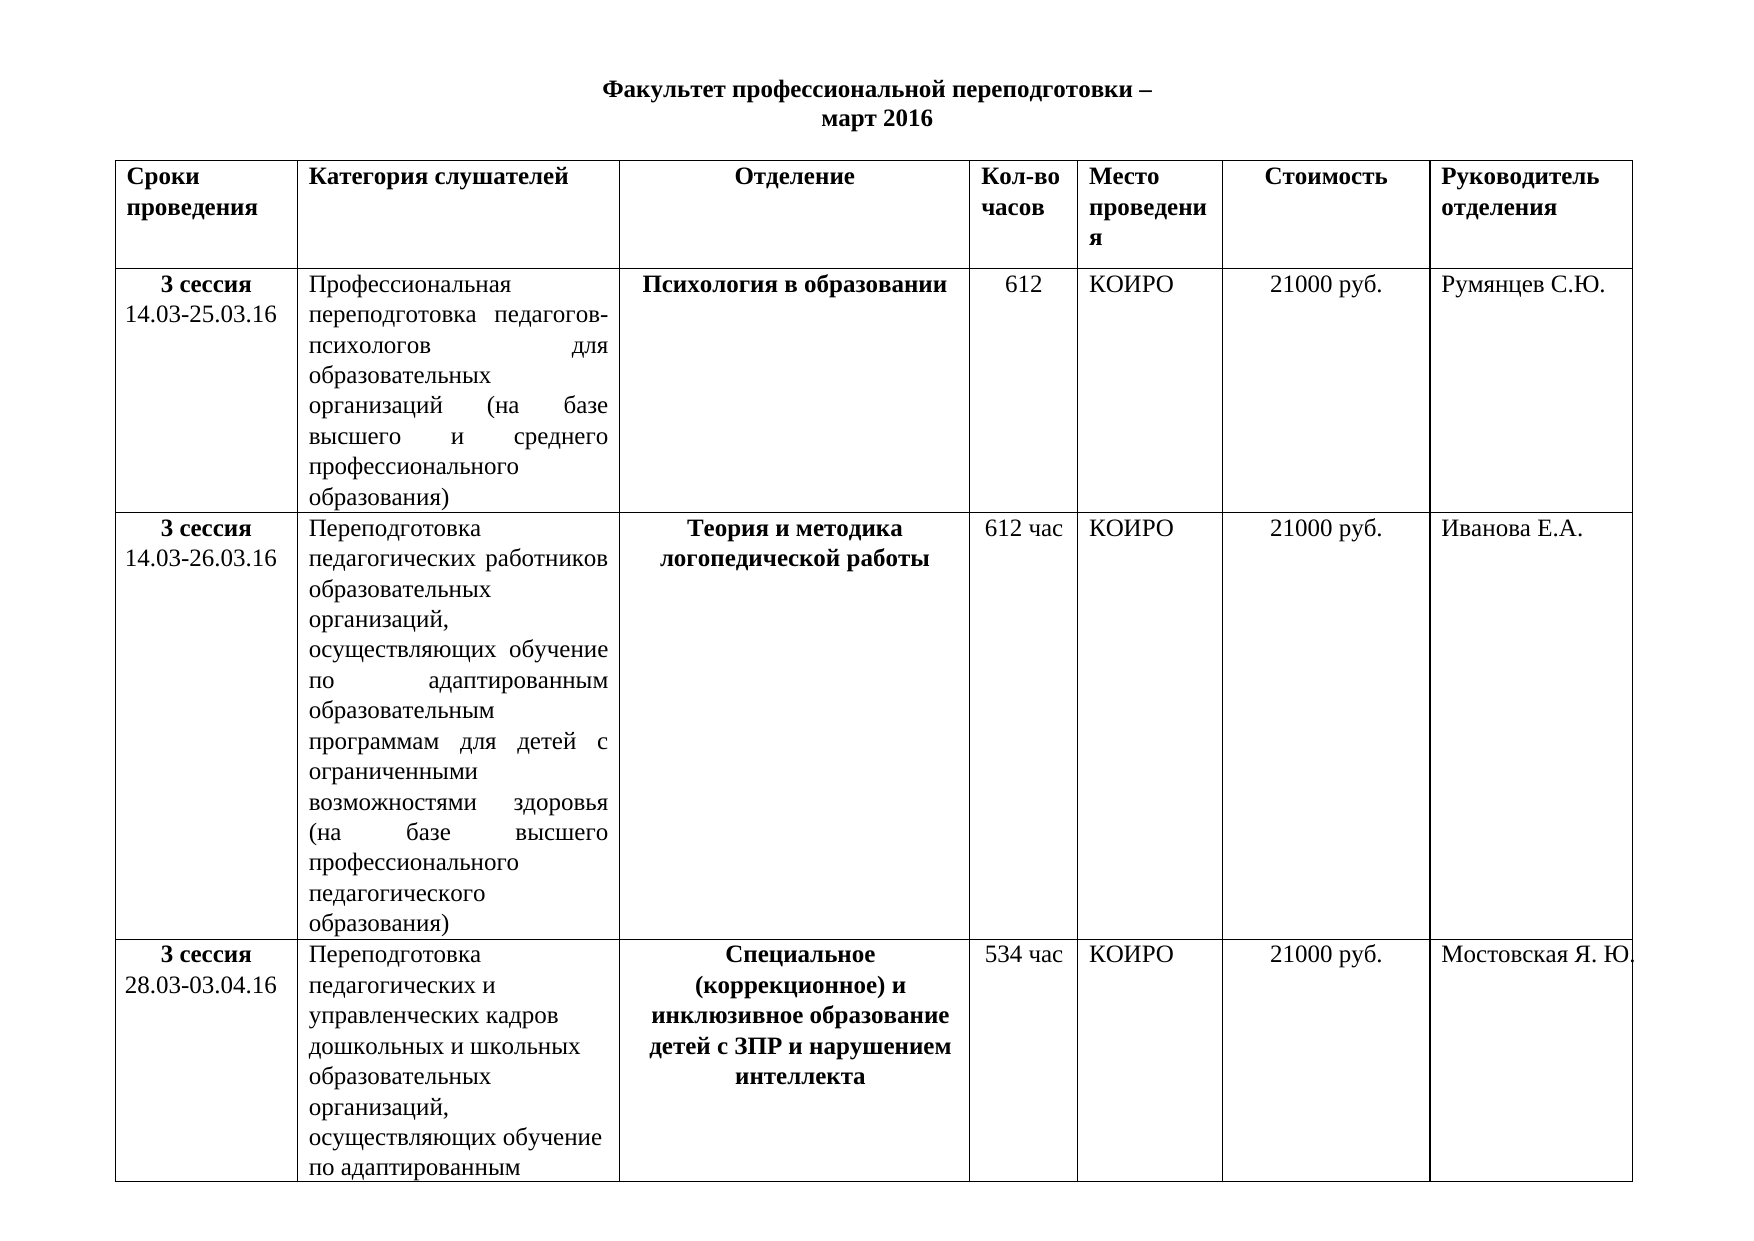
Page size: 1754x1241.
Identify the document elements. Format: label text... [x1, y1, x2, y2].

table_header Сроки проведения [116, 161, 297, 268]
table_header Категория слушателей [298, 161, 619, 268]
table_cell 3 сессия 14.03-26.03.16 [116, 513, 297, 938]
table_cell Профессиональная переподготовка педагогов-психологов для образовательных организаций (на базе высшего и среднего профессионального образования) [298, 269, 619, 512]
text Факультет профессиональной переподготовки – [118, 74, 1636, 103]
table_cell Мостовская Я. Ю. [1431, 940, 1632, 1181]
table_header Стоимость [1223, 161, 1429, 268]
table_cell КОИРО [1078, 940, 1222, 1181]
table_cell 3 сессия 14.03-25.03.16 [116, 269, 297, 512]
table_cell Переподготовка педагогических работников образовательных организаций, осуществляющих обучение по адаптированным образовательным программам для детей с ограниченными возможностями здоровья (на базе высшего профессионального педагогического образования) [298, 513, 619, 938]
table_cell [116, 940, 297, 1181]
table_header Отделение [620, 161, 969, 268]
table_cell 21000 руб. [1223, 513, 1429, 938]
table_cell КОИРО [1078, 513, 1222, 938]
table_cell Румянцев С.Ю. [1431, 269, 1632, 512]
table_header Руководитель отделения [1431, 161, 1632, 268]
table_cell 534 час [970, 940, 1077, 1181]
table_cell 612 час [970, 513, 1077, 938]
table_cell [620, 940, 969, 1181]
table_cell Иванова Е.А. [1431, 513, 1632, 938]
table_header Кол-во часов [970, 161, 1077, 268]
table_cell Психология в образовании [620, 269, 969, 512]
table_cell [298, 940, 619, 1181]
table_cell 612 [970, 269, 1077, 512]
table_cell 21000 руб. [1223, 269, 1429, 512]
text март 2016 [118, 103, 1636, 131]
table_header Место проведения [1078, 161, 1222, 268]
table_cell Теория и методика логопедической работы [620, 513, 969, 938]
table_cell 21000 руб. [1223, 940, 1429, 1181]
table_cell КОИРО [1078, 269, 1222, 512]
